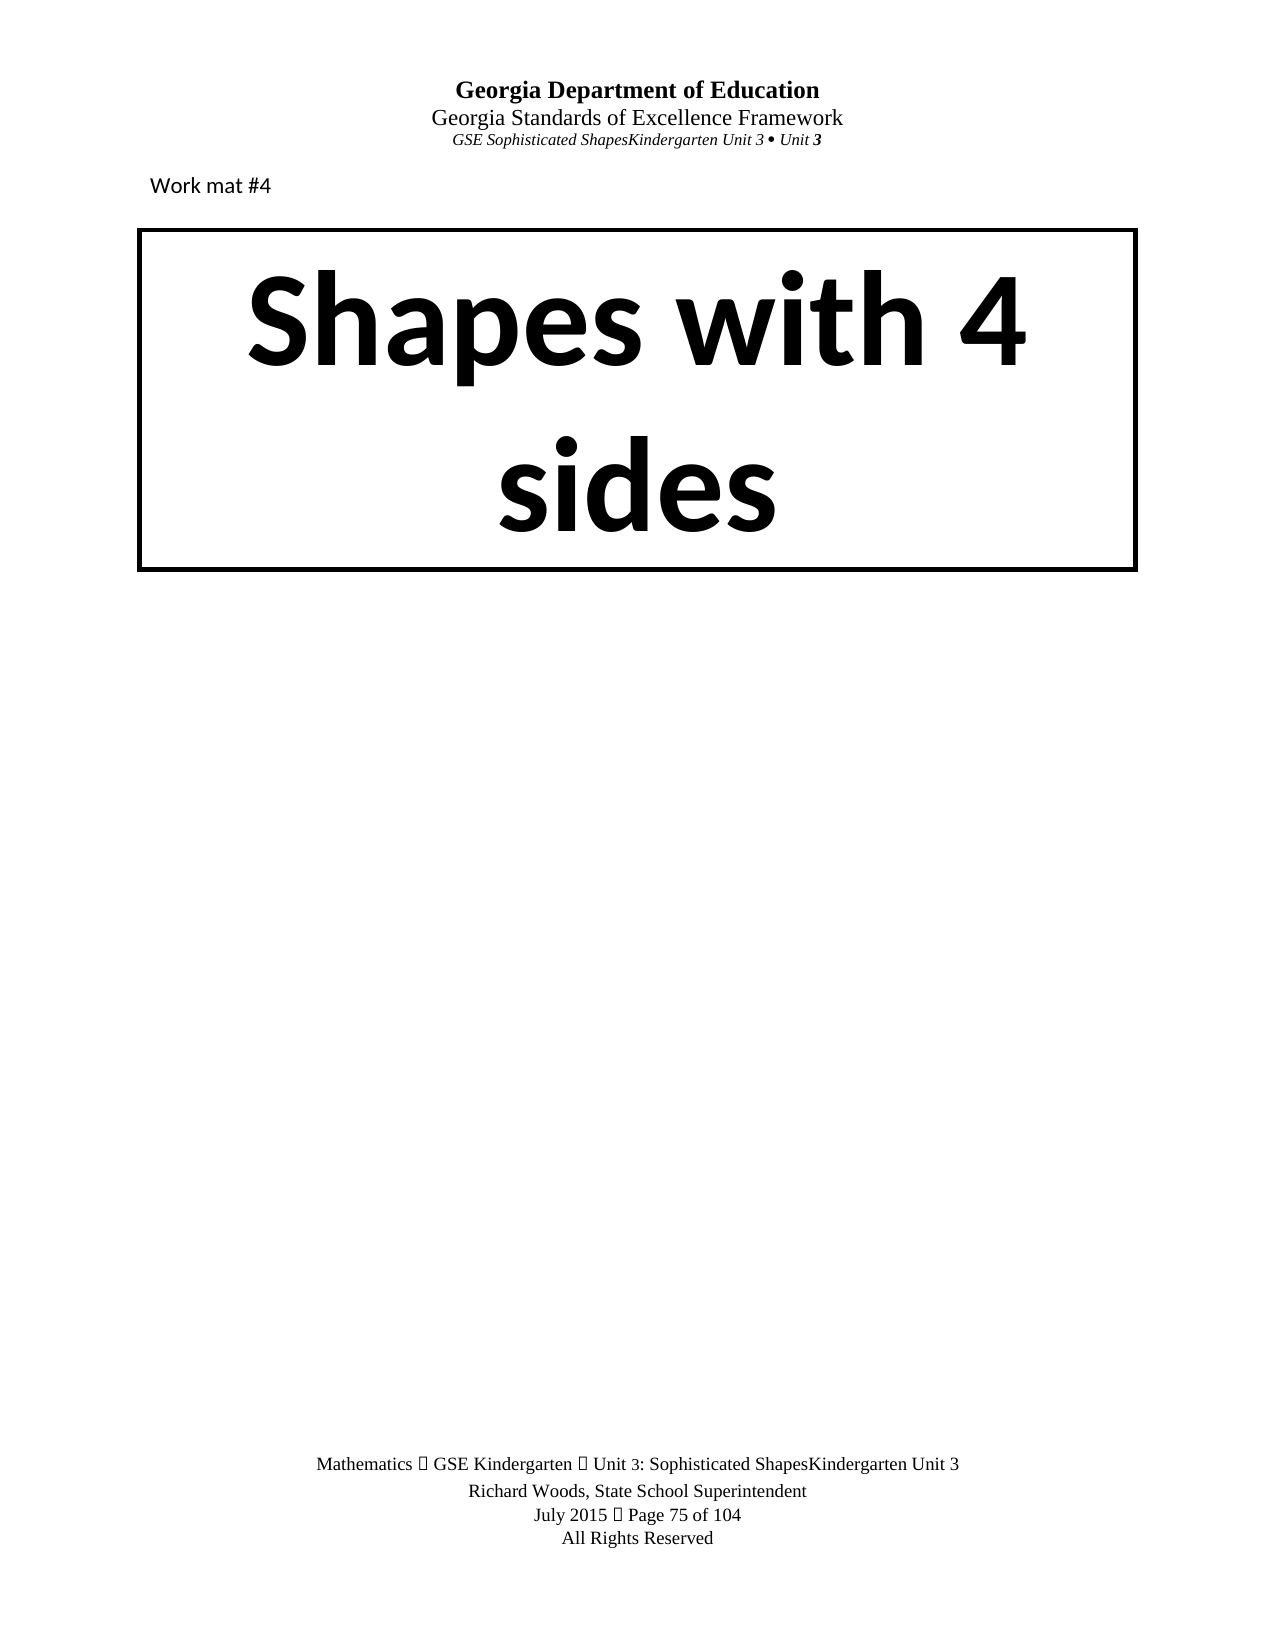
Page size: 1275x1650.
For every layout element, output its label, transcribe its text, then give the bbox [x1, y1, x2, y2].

text Shapes with 4 sides [142, 232, 1133, 567]
text Work mat #4 [150, 171, 1125, 199]
